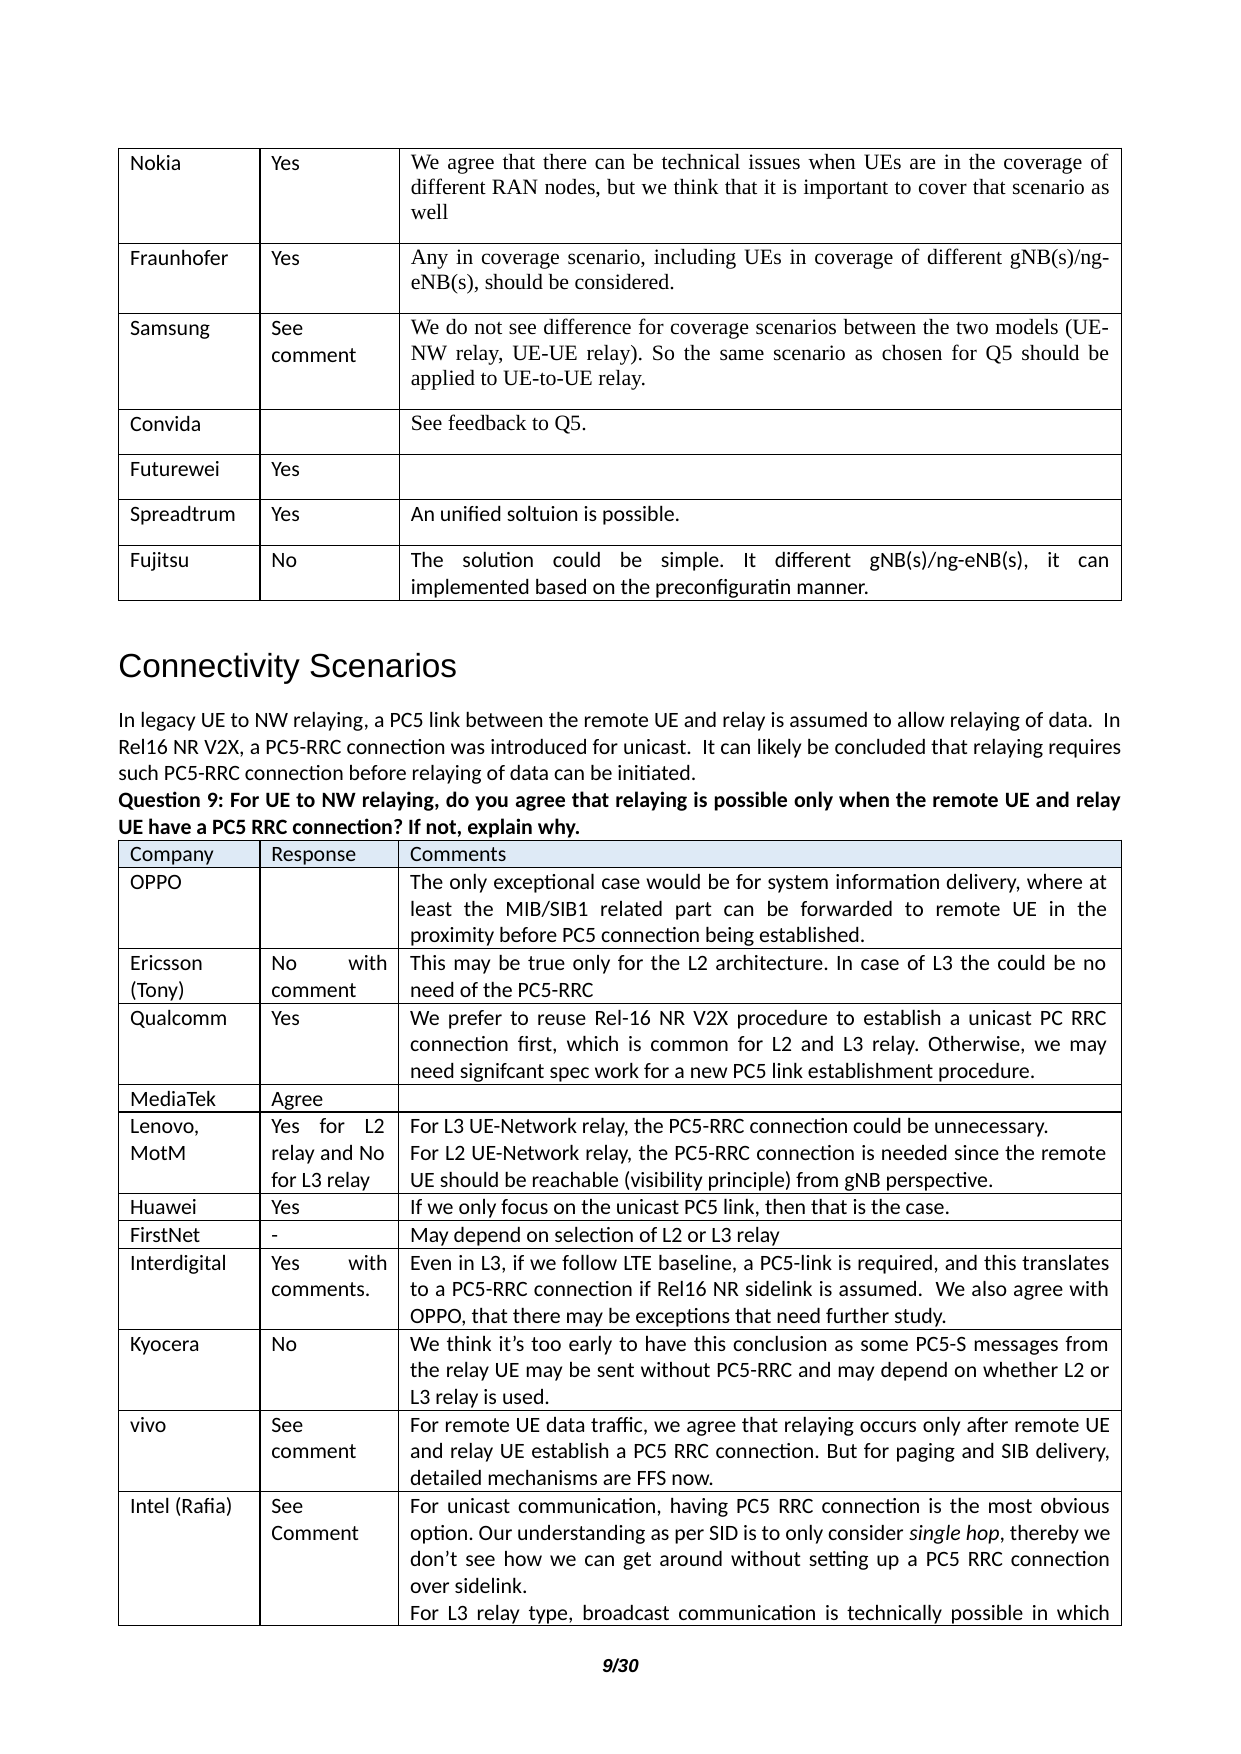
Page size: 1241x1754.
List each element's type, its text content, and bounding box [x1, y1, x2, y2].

table_cell [119, 1330, 259, 1410]
table_cell [400, 500, 1121, 545]
table_cell [119, 455, 259, 499]
table_cell [399, 949, 1121, 1003]
table_cell [261, 410, 399, 454]
table_cell [261, 455, 399, 499]
table_cell [261, 500, 399, 545]
table_cell [261, 1411, 398, 1491]
table_cell [400, 455, 1121, 499]
table_cell MediaTek [119, 1085, 259, 1111]
table_cell [119, 244, 259, 313]
table_cell [261, 1004, 398, 1084]
table_cell [261, 1221, 398, 1248]
table_cell [399, 1492, 1121, 1625]
table_cell [400, 314, 1121, 409]
table_cell [261, 1249, 398, 1329]
table_cell [399, 1085, 1121, 1111]
table_cell [119, 1411, 259, 1491]
text Question 9: For UE to NW relaying, do you agree that relaying is possible only when the remote UE and relay UE have a PC5 RRC connection? If not, explain why. [118, 786, 1122, 839]
text In legacy UE to NW relaying, a PC5 link between the remote UE and relay is assumed to allow relaying of data. In Rel16 NR V2X, a PC5-RRC connection was introduced for unicast. It can likely be concluded that relaying requires such PC5-RRC connection before relaying of data can be initiated. [118, 706, 1122, 786]
table_cell [119, 314, 259, 409]
table_cell [261, 1330, 398, 1410]
table_cell [399, 868, 1121, 948]
table_cell [119, 149, 259, 243]
table_cell [261, 244, 399, 313]
table_cell [399, 1411, 1121, 1491]
table_cell [400, 546, 1121, 599]
table_cell For L3 UE-Network relay, the PC5-RRC connection could be unnecessary. For L2 UE-Network relay, the PC5-RRC connection is needed since the remote UE should be reachable (visibility principle) from gNB perspective. [399, 1113, 1121, 1192]
table_cell [119, 1221, 259, 1248]
table_cell [119, 1113, 259, 1192]
table_cell [119, 868, 259, 948]
table_header Company [119, 841, 259, 867]
table_cell [261, 1492, 398, 1625]
table_cell [119, 410, 259, 454]
table_cell [119, 949, 259, 1003]
table_cell [399, 1221, 1121, 1248]
table_cell [119, 1004, 259, 1084]
subtitle Connectivity Scenarios [118, 646, 1122, 684]
table_cell [400, 410, 1121, 454]
table_cell Agree [261, 1085, 398, 1111]
table_cell [399, 1330, 1121, 1410]
table_cell [119, 500, 259, 545]
table_cell [400, 244, 1121, 313]
table_cell [399, 1194, 1121, 1220]
table_header Response [261, 841, 398, 867]
table_cell [261, 1194, 398, 1220]
table_cell [261, 149, 399, 243]
table_cell [119, 1194, 259, 1220]
table_cell [399, 1249, 1121, 1329]
table_cell [119, 1249, 259, 1329]
table_cell [261, 868, 398, 948]
table_cell [261, 314, 399, 409]
table_header Comments [399, 841, 1121, 867]
table_cell [119, 1492, 259, 1625]
table_cell [400, 149, 1121, 243]
table_cell [261, 949, 398, 1003]
table_cell [261, 1113, 398, 1192]
table_cell [399, 1004, 1121, 1084]
table_cell [261, 546, 399, 599]
table_cell [119, 546, 259, 599]
